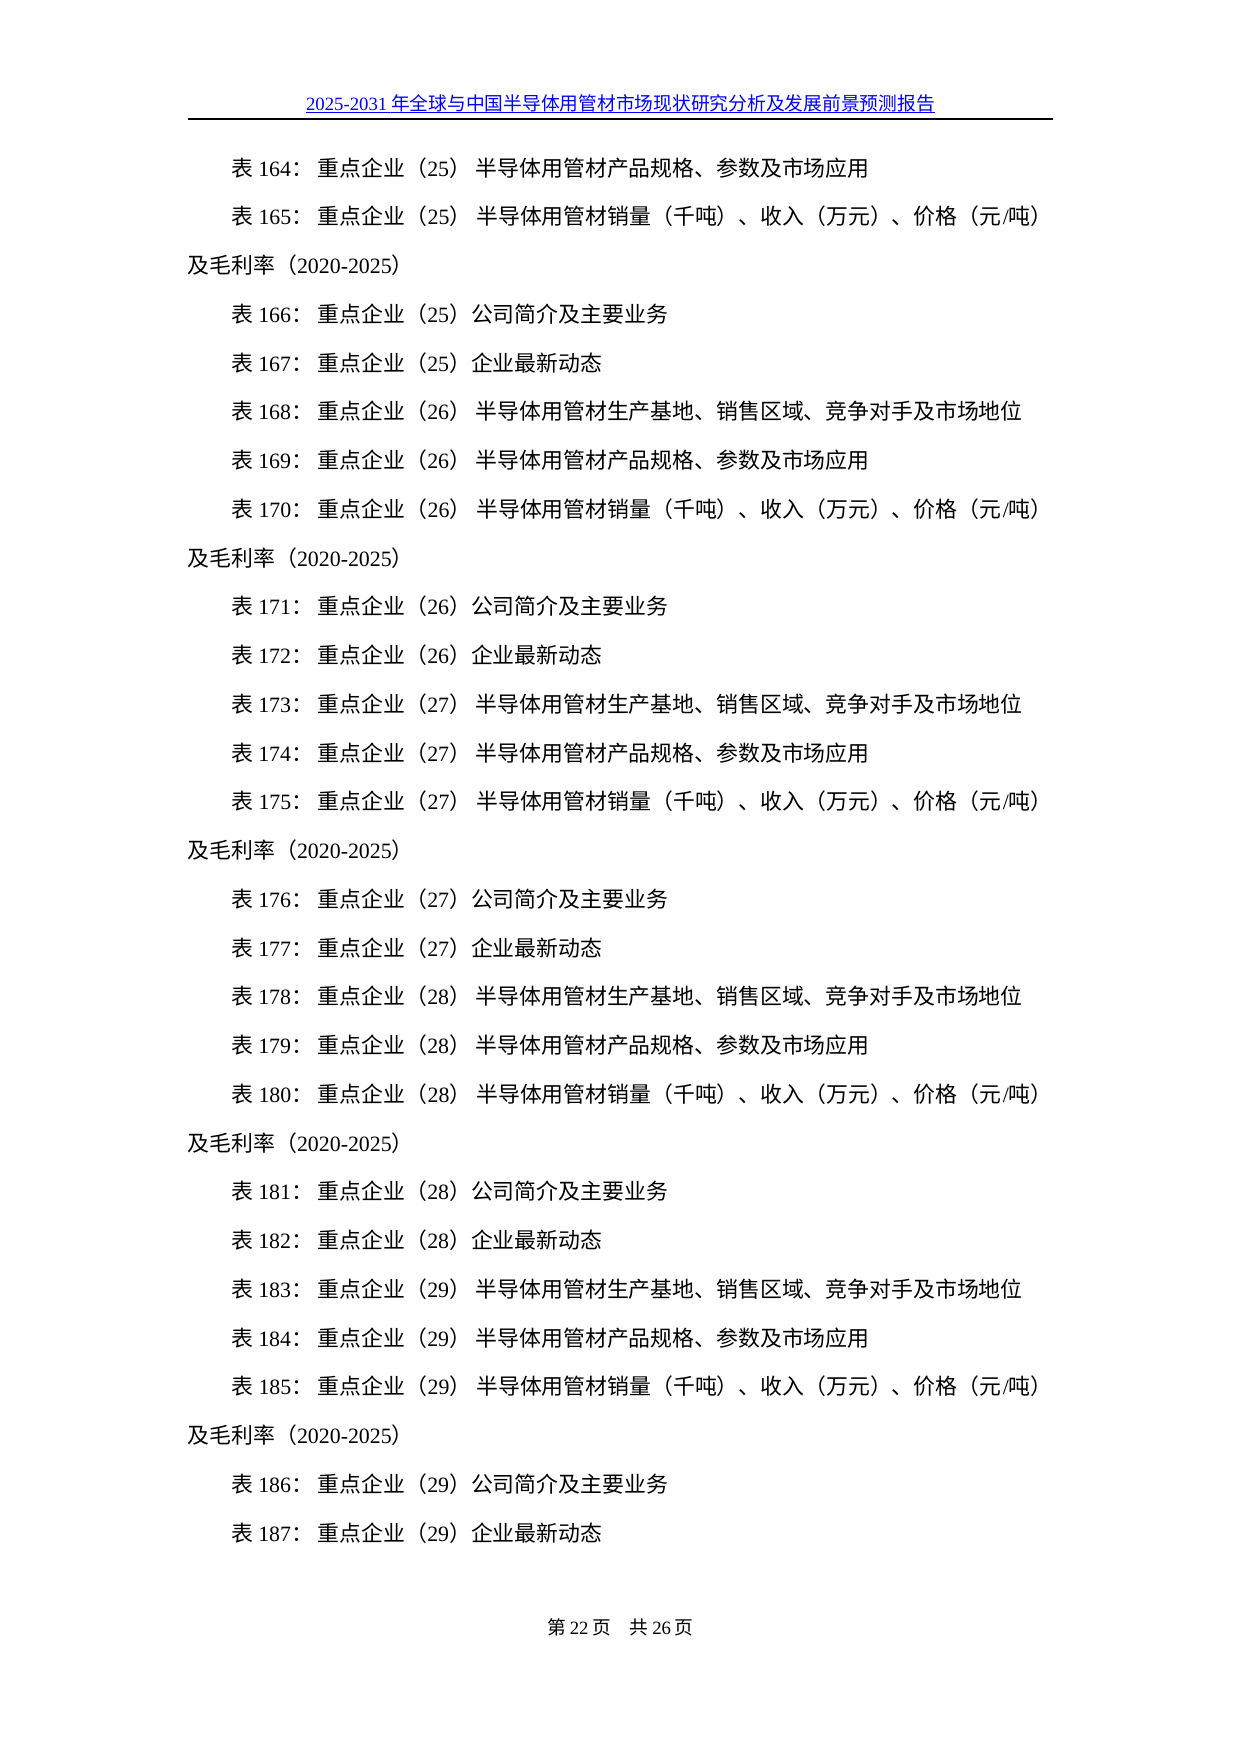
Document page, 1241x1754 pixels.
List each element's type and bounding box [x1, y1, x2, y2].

text [187, 150, 1053, 1548]
